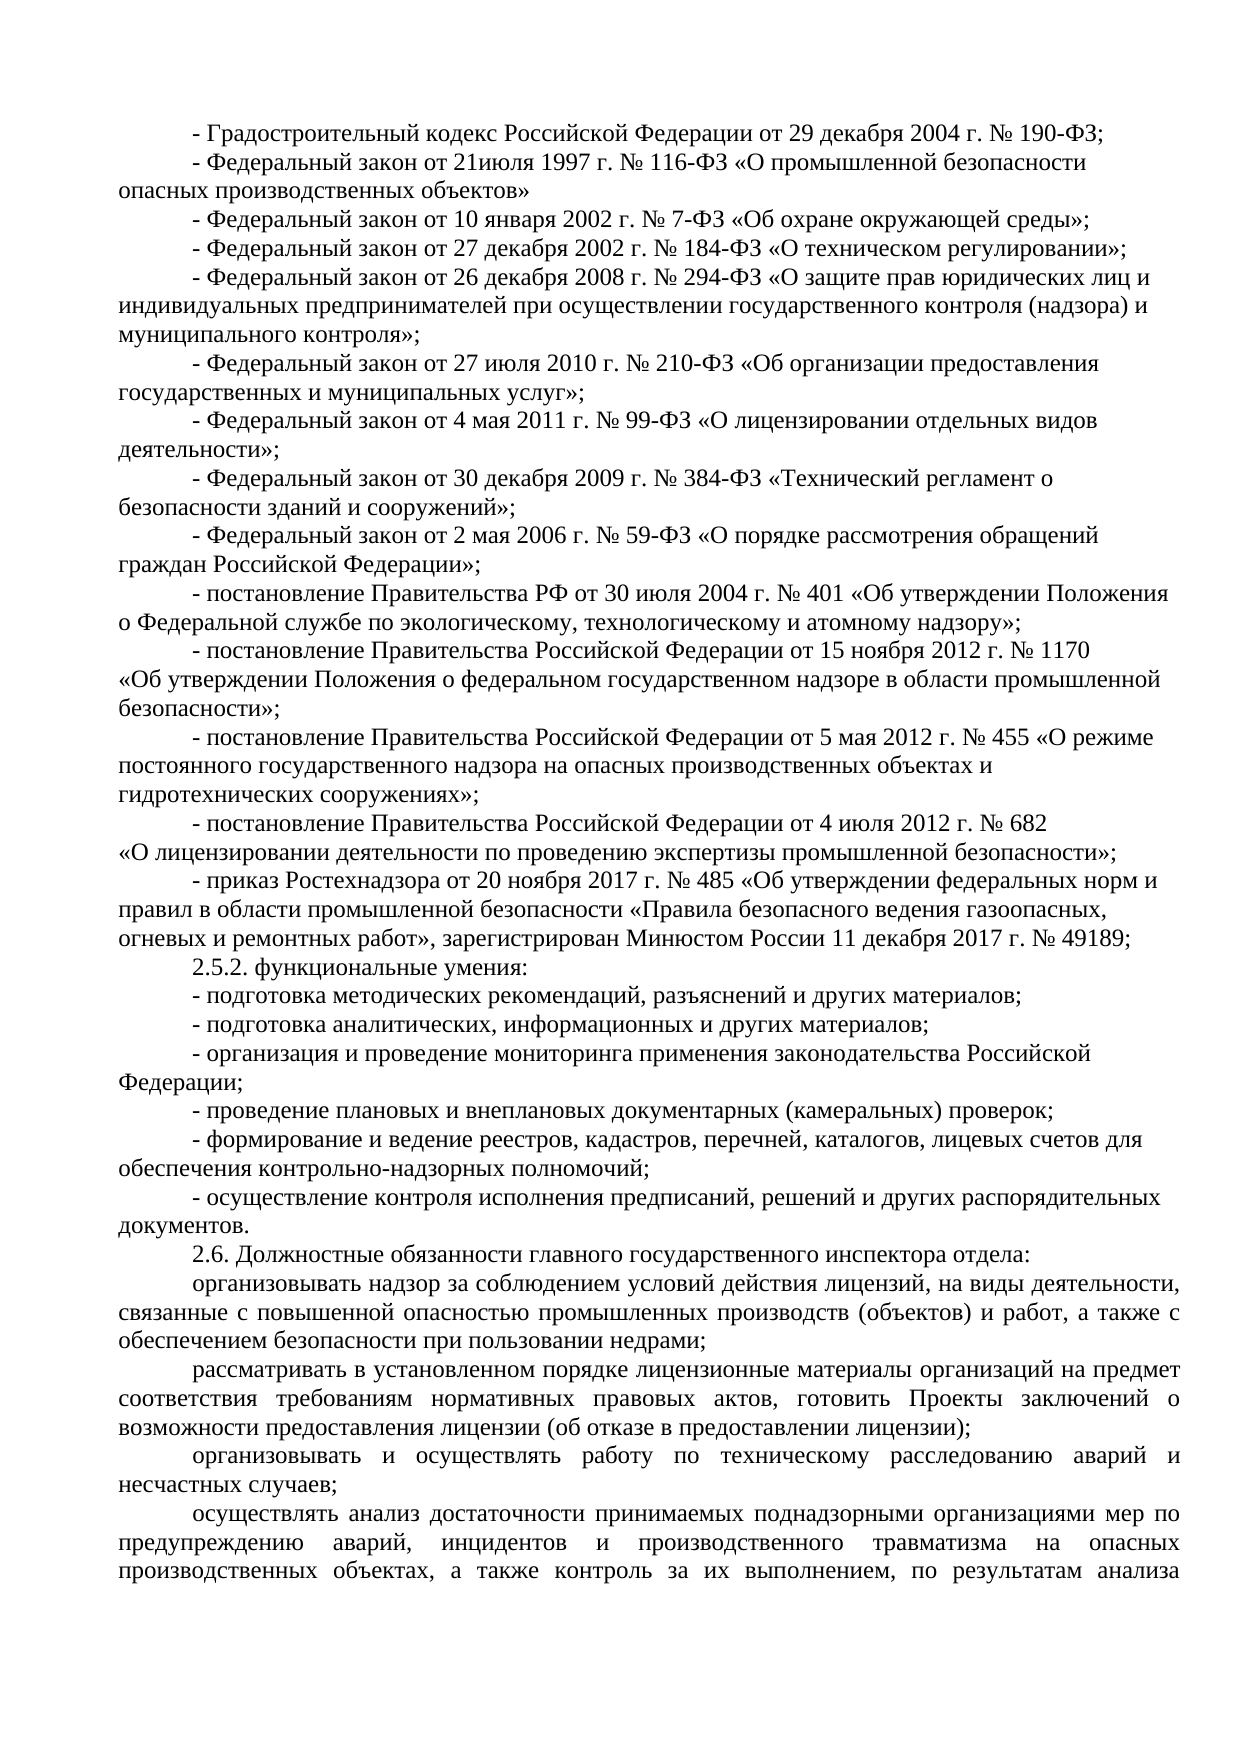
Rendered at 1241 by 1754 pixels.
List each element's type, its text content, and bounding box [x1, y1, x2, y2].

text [118, 1498, 1181, 1584]
text - Федеральный закон от 4 мая 2011 г. № 99-ФЗ «О лицензировании отдельных видов деятельности»; [118, 406, 1181, 463]
text - Федеральный закон от 27 июля 2010 г. № 210-ФЗ «Об организации предоставления государственных и муниципальных услуг»; [118, 348, 1181, 406]
text - подготовка методических рекомендаций, разъяснений и других материалов; [118, 981, 1181, 1009]
text - осуществление контроля исполнения предписаний, решений и других распорядительных документов. [118, 1182, 1181, 1239]
text 2.6. Должностные обязанности главного государственного инспектора отдела: [118, 1239, 1181, 1268]
text - Федеральный закон от 21июля 1997 г. № 116-ФЗ «О промышленной безопасности опасных производственных объектов» [118, 147, 1181, 204]
text - Федеральный закон от 2 мая 2006 г. № 59-ФЗ «О порядке рассмотрения обращений граждан Российской Федерации»; [118, 521, 1181, 578]
text организовывать и осуществлять работу по техническому расследованию аварий и несчастных случаев; [118, 1441, 1181, 1498]
text - постановление Правительства Российской Федерации от 5 мая 2012 г. № 455 «О режиме постоянного государственного надзора на опасных производственных объектах и гидротехнических сооружениях»; [118, 722, 1181, 808]
text - Федеральный закон от 27 декабря 2002 г. № 184-ФЗ «О техническом регулировании»; [118, 233, 1181, 262]
text - формирование и ведение реестров, кадастров, перечней, каталогов, лицевых счетов для обеспечения контрольно-надзорных полномочий; [118, 1124, 1181, 1182]
text - приказ Ростехнадзора от 20 ноября 2017 г. № 485 «Об утверждении федеральных норм и правил в области промышленной безопасности «Правила безопасного ведения газоопасных, огневых и ремонтных работ», зарегистрирован Минюстом России 11 декабря 2017 г. № 49189; [118, 866, 1181, 952]
text - Федеральный закон от 30 декабря 2009 г. № 384-ФЗ «Технический регламент о безопасности зданий и сооружений»; [118, 463, 1181, 521]
text - постановление Правительства Российской Федерации от 15 ноября 2012 г. № 1170 «Об утверждении Положения о федеральном государственном надзоре в области промышленной безопасности»; [118, 636, 1181, 722]
text - постановление Правительства Российской Федерации от 4 июля 2012 г. № 682 «О лицензировании деятельности по проведению экспертизы промышленной безопасности»; [118, 808, 1181, 866]
text 2.5.2. функциональные умения: [118, 952, 1181, 981]
text - Федеральный закон от 10 января 2002 г. № 7-ФЗ «Об охране окружающей среды»; [118, 204, 1181, 233]
text - проведение плановых и внеплановых документарных (камеральных) проверок; [118, 1096, 1181, 1124]
text организовывать надзор за соблюдением условий действия лицензий, на виды деятельности, связанные с повышенной опасностью промышленных производств (объектов) и работ, а также с обеспечением безопасности при пользовании недрами; [118, 1268, 1181, 1354]
text - Градостроительный кодекс Российской Федерации от 29 декабря 2004 г. № 190-ФЗ; [118, 118, 1181, 147]
text - организация и проведение мониторинга применения законодательства Российской Федерации; [118, 1038, 1181, 1096]
text - Федеральный закон от 26 декабря 2008 г. № 294-ФЗ «О защите прав юридических лиц и индивидуальных предпринимателей при осуществлении государственного контроля (надзора) и муниципального контроля»; [118, 262, 1181, 348]
text рассматривать в установленном порядке лицензионные материалы организаций на предмет соответствия требованиям нормативных правовых актов, готовить Проекты заключений о возможности предоставления лицензии (об отказе в предоставлении лицензии); [118, 1354, 1181, 1441]
text - подготовка аналитических, информационных и других материалов; [118, 1009, 1181, 1038]
text - постановление Правительства РФ от 30 июля 2004 г. № 401 «Об утверждении Положения о Федеральной службе по экологическому, технологическому и атомному надзору»; [118, 578, 1181, 636]
